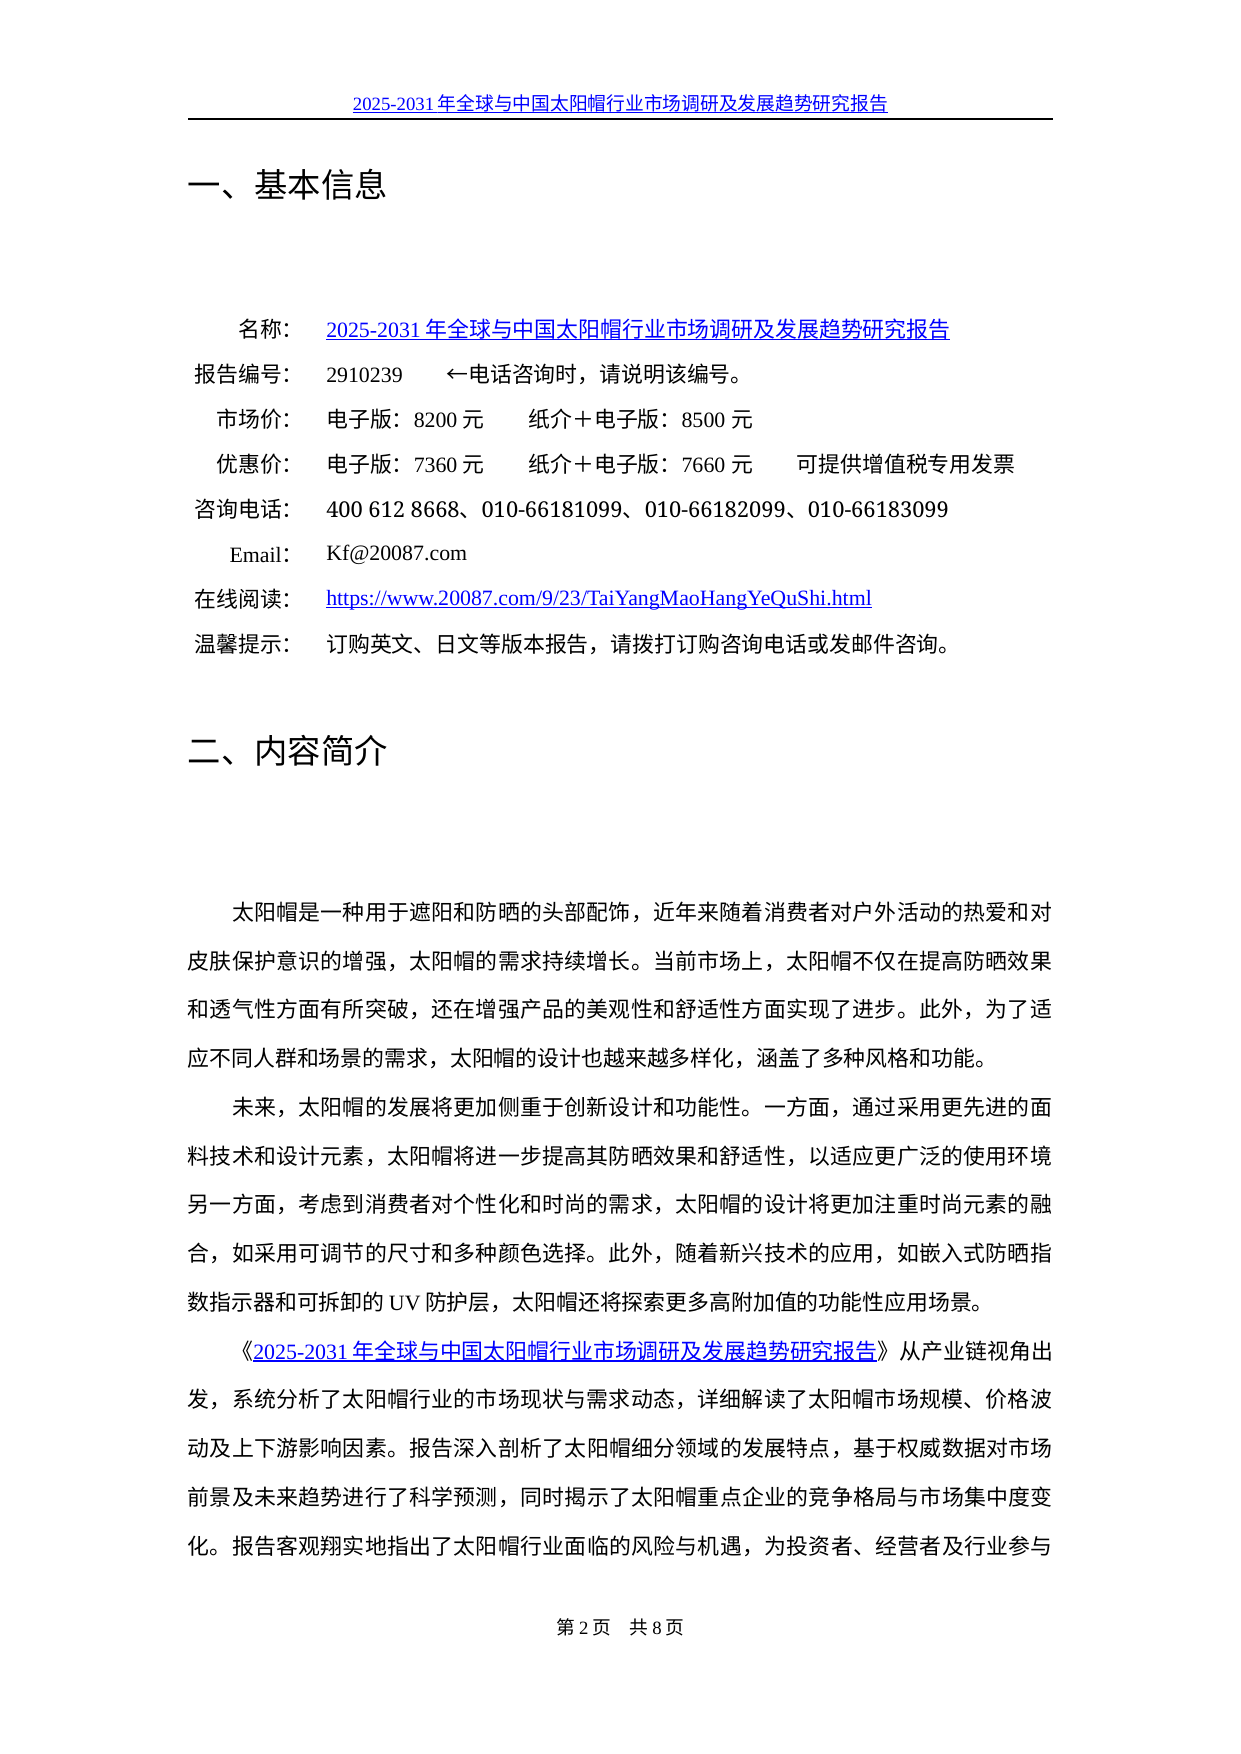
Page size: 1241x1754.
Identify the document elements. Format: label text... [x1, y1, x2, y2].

title 二、内容简介 [187, 717, 1053, 782]
table_header 名称： [167, 312, 315, 357]
title 一、基本信息 [187, 150, 1053, 215]
table_cell Email： [167, 537, 315, 582]
table_cell 报告编号： [167, 357, 315, 402]
table_cell 2910239 ←电话咨询时，请说明该编号。 [315, 357, 1073, 402]
table_cell 温馨提示： [167, 627, 315, 672]
table_cell 电子版：8200 元 纸介＋电子版：8500 元 [315, 402, 1073, 447]
table_cell 400 612 8668、010-66181099、010-66182099、010-66183099 [315, 492, 1073, 537]
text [187, 894, 1053, 1561]
table_cell 在线阅读： [167, 582, 315, 627]
table_cell 市场价： [167, 402, 315, 447]
table_cell 电子版：7360 元 纸介＋电子版：7660 元 可提供增值税专用发票 [315, 447, 1073, 492]
table_cell [315, 582, 1073, 627]
table_header 2025-2031年全球与中国太阳帽行业市场调研及发展趋势研究报告 [315, 312, 1073, 357]
table_cell Kf@20087.com [315, 537, 1073, 582]
table_cell 订购英文、日文等版本报告，请拨打订购咨询电话或发邮件咨询。 [315, 627, 1073, 672]
table_cell 咨询电话： [167, 492, 315, 537]
table_cell 优惠价： [167, 447, 315, 492]
